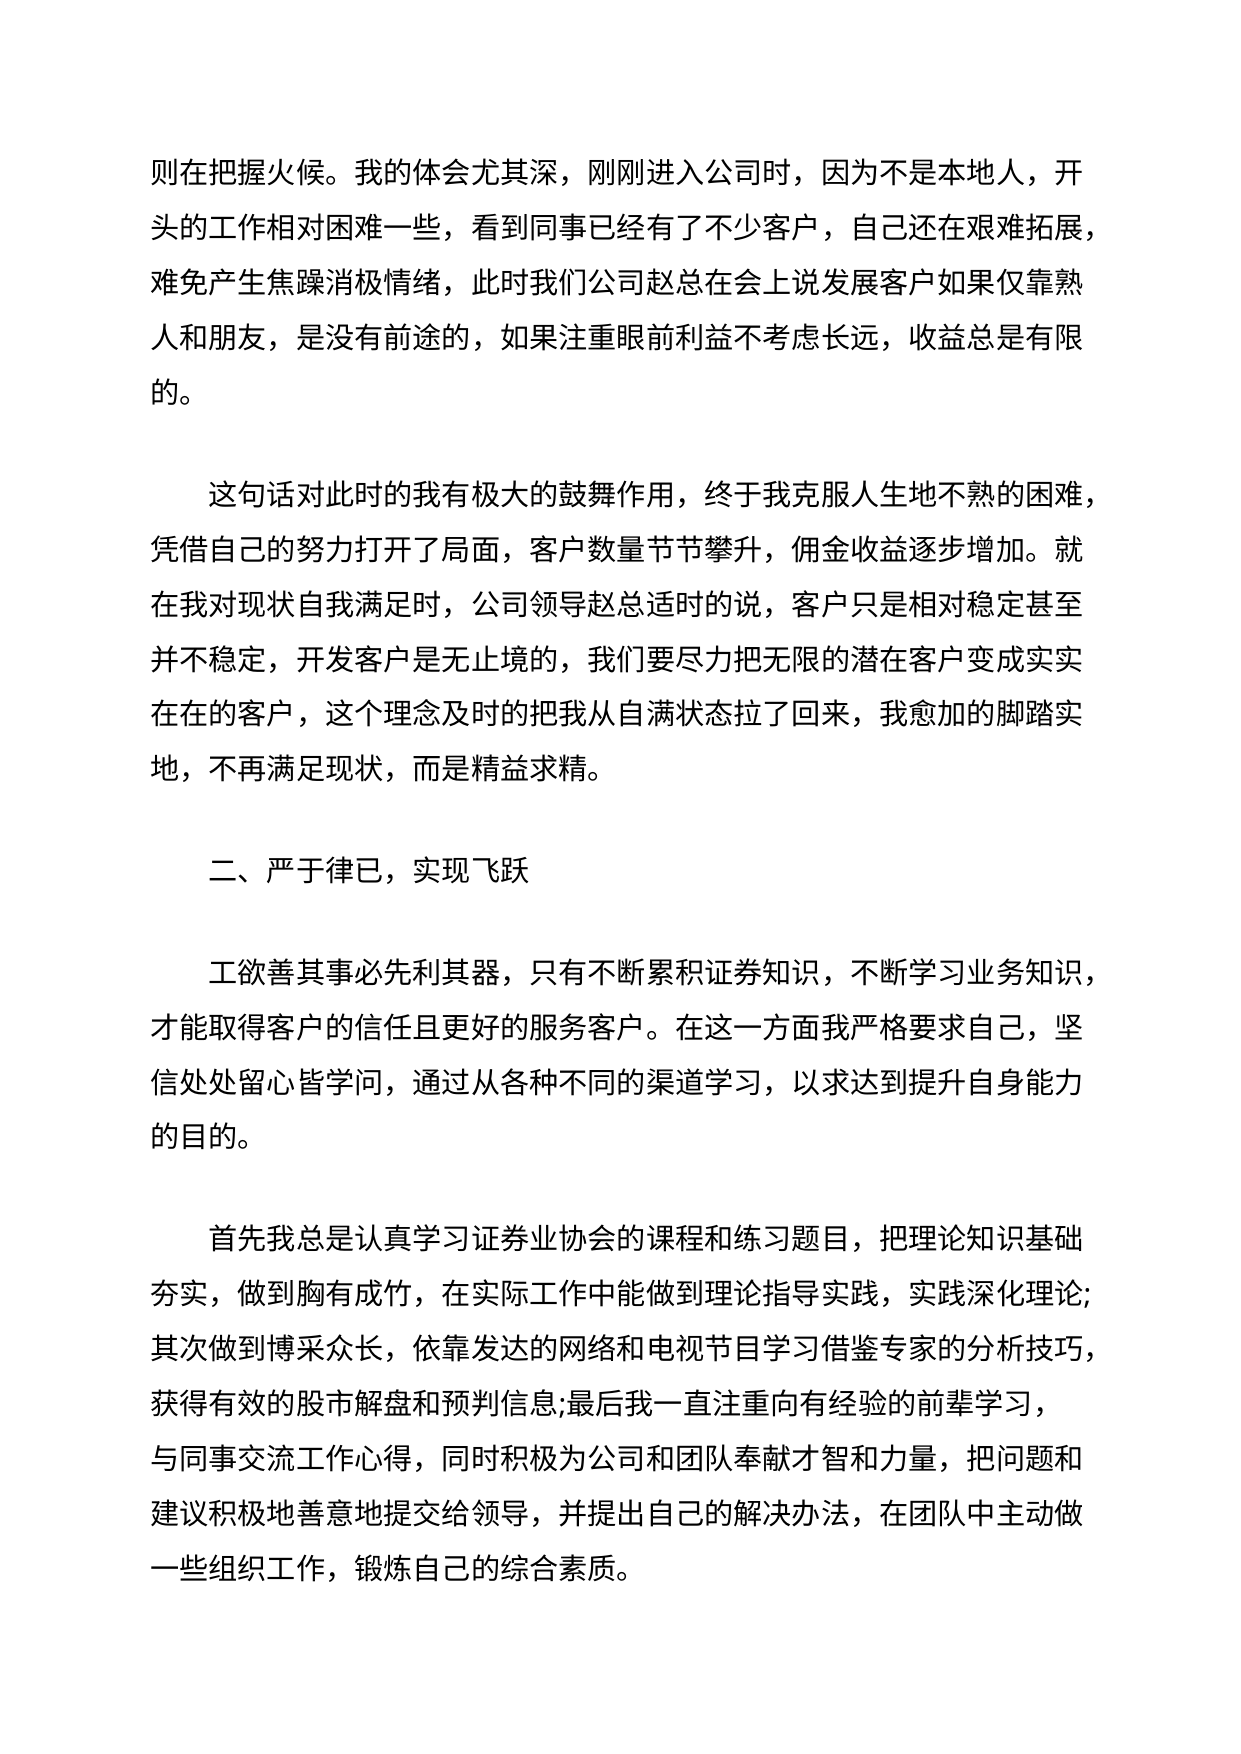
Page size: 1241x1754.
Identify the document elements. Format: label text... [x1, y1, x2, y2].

text 这句话对此时的我有极大的鼓舞作用，终于我克服人生地不熟的困难，凭借自己的努力打开了局面，客户数量节节攀升，佣金收益逐步增加。就在我对现状自我满足时，公司领导赵总适时的说，客户只是相对稳定甚至并不稳定，开发客户是无止境的，我们要尽力把无限的潜在客户变成实实在在的客户，这个理念及时的把我从自满状态拉了回来，我愈加的脚踏实地，不再满足现状，而是精益求精。 [150, 471, 1090, 788]
text 工欲善其事必先利其器，只有不断累积证券知识，不断学习业务知识，才能取得客户的信任且更好的服务客户。在这一方面我严格要求自己，坚信处处留心皆学问，通过从各种不同的渠道学习，以求达到提升自身能力的目的。 [150, 949, 1090, 1156]
text 二、严于律已，实现飞跃 [150, 848, 1090, 890]
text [150, 150, 1090, 412]
text 首先我总是认真学习证券业协会的课程和练习题目，把理论知识基础夯实，做到胸有成竹，在实际工作中能做到理论指导实践，实践深化理论;其次做到博采众长，依靠发达的网络和电视节目学习借鉴专家的分析技巧，获得有效的股市解盘和预判信息;最后我一直注重向有经验的前辈学习，与同事交流工作心得，同时积极为公司和团队奉献才智和力量，把问题和建议积极地善意地提交给领导，并提出自己的解决办法，在团队中主动做一些组织工作，锻炼自己的综合素质。 [150, 1216, 1090, 1588]
